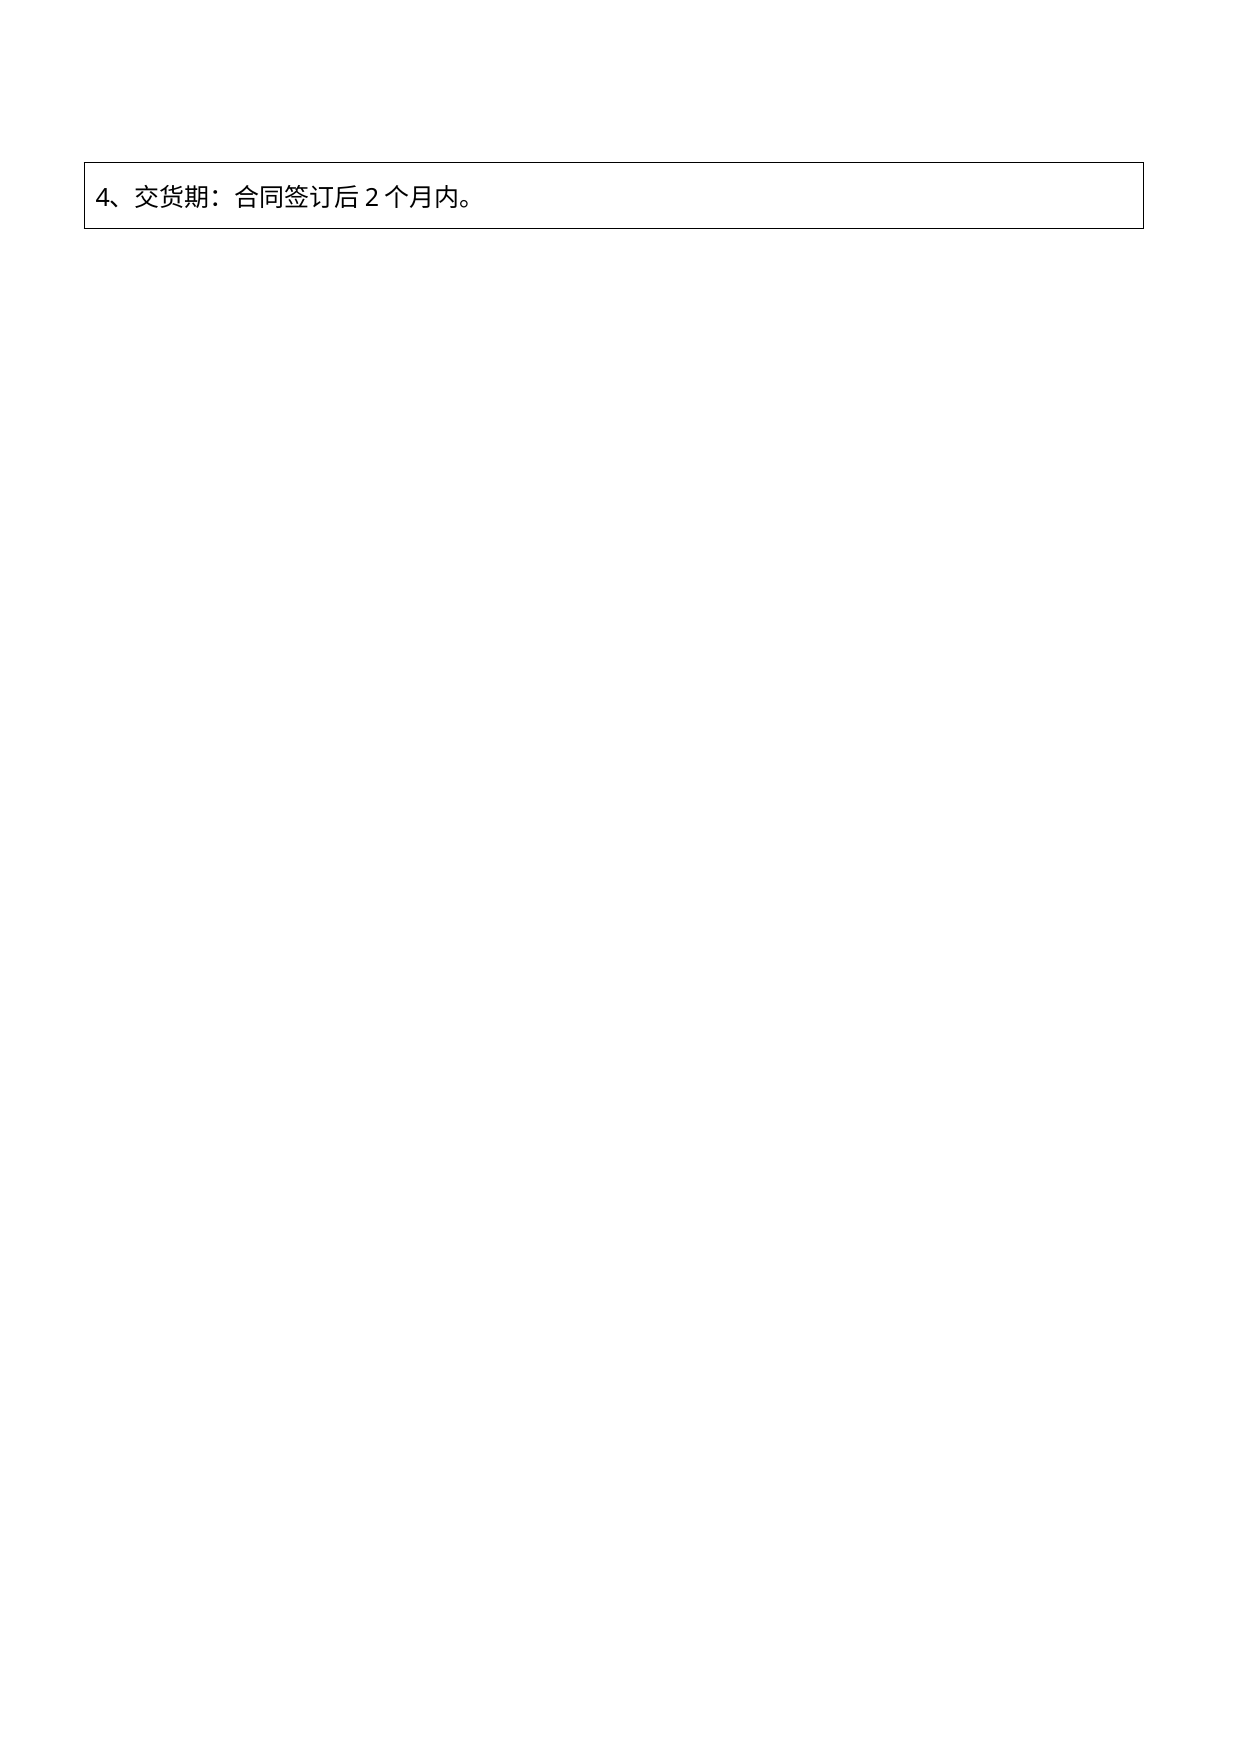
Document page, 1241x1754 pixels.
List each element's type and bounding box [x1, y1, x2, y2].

table_cell [85, 163, 1143, 228]
